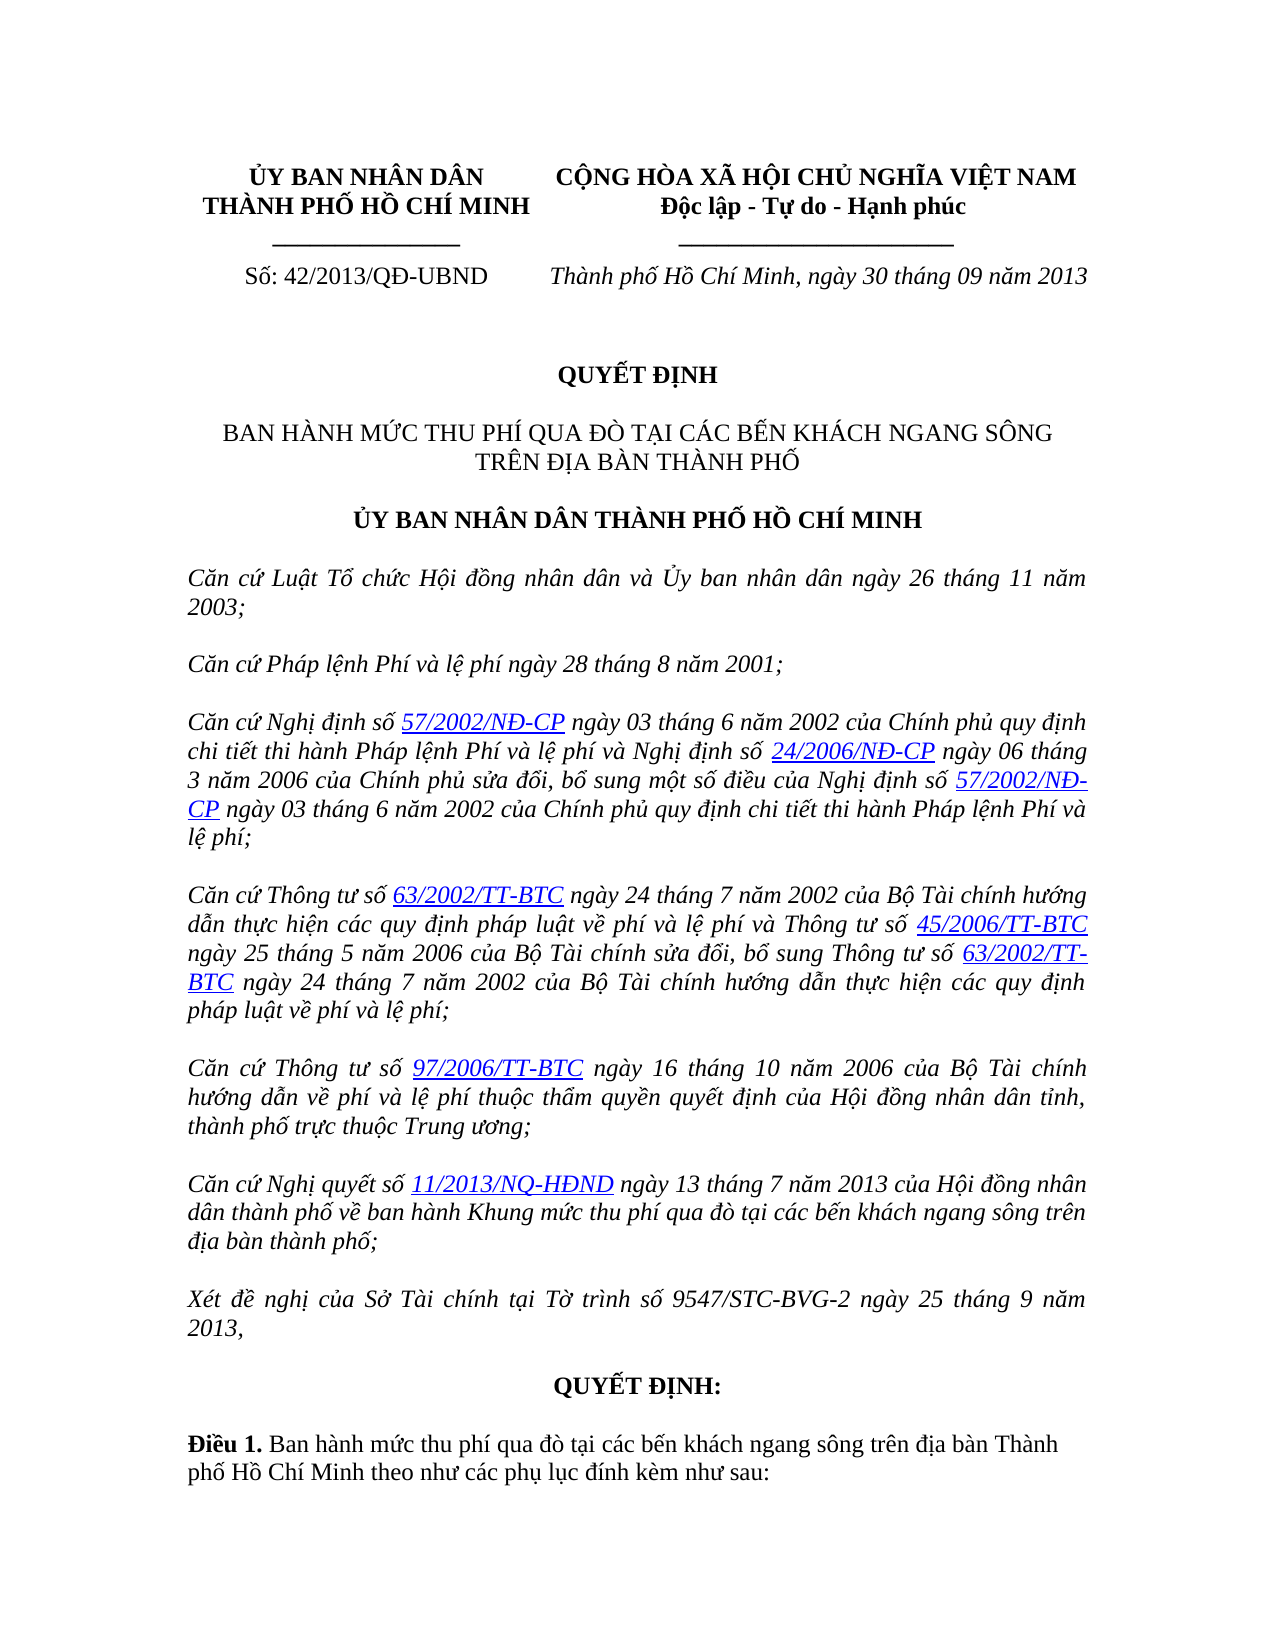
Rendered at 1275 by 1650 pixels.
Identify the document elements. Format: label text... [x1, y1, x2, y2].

text Căn cứ Thông tư số 97/2006/TT-BTC ngày 16 tháng 10 năm 2006 của Bộ Tài chính hướng dẫn về phí và lệ phí thuộc thẩm quyền quyết định của Hội đồng nhân dân tỉnh, thành phố trực thuộc Trung ương; [187, 1053, 1087, 1139]
table_header ỦY BAN NHÂN DÂN THÀNH PHỐ HỒ CHÍ MINH _______________ [188, 150, 545, 249]
text Căn cứ Nghị quyết số 11/2013/NQ-HĐND ngày 13 tháng 7 năm 2013 của Hội đồng nhân dân thành phố về ban hành Khung mức thu phí qua đò tại các bến khách ngang sông trên địa bàn thành phố; [187, 1169, 1087, 1255]
table_header CỘNG HÒA XÃ HỘI CHỦ NGHĨA VIỆT NAM Độc lập - Tự do - Hạnh phúc ______________________ [545, 150, 1087, 249]
text QUYẾT ĐỊNH: [187, 1371, 1087, 1399]
text BAN HÀNH MỨC THU PHÍ QUA ĐÒ TẠI CÁC BẾN KHÁCH NGANG SÔNG TRÊN ĐỊA BÀN THÀNH PHỐ [187, 418, 1087, 476]
text ỦY BAN NHÂN DÂN THÀNH PHỐ HỒ CHÍ MINH [187, 505, 1087, 534]
text QUYẾT ĐỊNH [187, 360, 1087, 389]
text Căn cứ Pháp lệnh Phí và lệ phí ngày 28 tháng 8 năm 2001; [187, 649, 1087, 678]
text Xét đề nghị của Sở Tài chính tại Tờ trình số 9547/STC-BVG-2 ngày 25 tháng 9 năm 2013, [187, 1284, 1087, 1342]
table_cell Số: 42/2013/QĐ-UBND [188, 249, 545, 290]
text Căn cứ Thông tư số 63/2002/TT-BTC ngày 24 tháng 7 năm 2002 của Bộ Tài chính hướng dẫn thực hiện các quy định pháp luật về phí và lệ phí và Thông tư số 45/2006/TT-BTC ngày 25 tháng 5 năm 2006 của Bộ Tài chính sửa đổi, bổ sung Thông tư số 63/2002/TT-BTC ngày 24 tháng 7 năm 2002 của Bộ Tài chính hướng dẫn thực hiện các quy định pháp luật về phí và lệ phí; [187, 880, 1087, 1024]
text Căn cứ Luật Tổ chức Hội đồng nhân dân và Ủy ban nhân dân ngày 26 tháng 11 năm 2003; [187, 563, 1087, 620]
text Điều 1. Ban hành mức thu phí qua đò tại các bến khách ngang sông trên địa bàn Thành phố Hồ Chí Minh theo như các phụ lục đính kèm như sau: [187, 1429, 1087, 1486]
table_cell Thành phố Hồ Chí Minh, ngày 30 tháng 09 năm 2013 [545, 249, 1087, 290]
text Căn cứ Nghị định số 57/2002/NĐ-CP ngày 03 tháng 6 năm 2002 của Chính phủ quy định chi tiết thi hành Pháp lệnh Phí và lệ phí và Nghị định số 24/2006/NĐ-CP ngày 06 tháng 3 năm 2006 của Chính phủ sửa đổi, bổ sung một số điều của Nghị định số 57/2002/NĐ-CP ngày 03 tháng 6 năm 2002 của Chính phủ quy định chi tiết thi hành Pháp lệnh Phí và lệ phí; [187, 707, 1087, 851]
